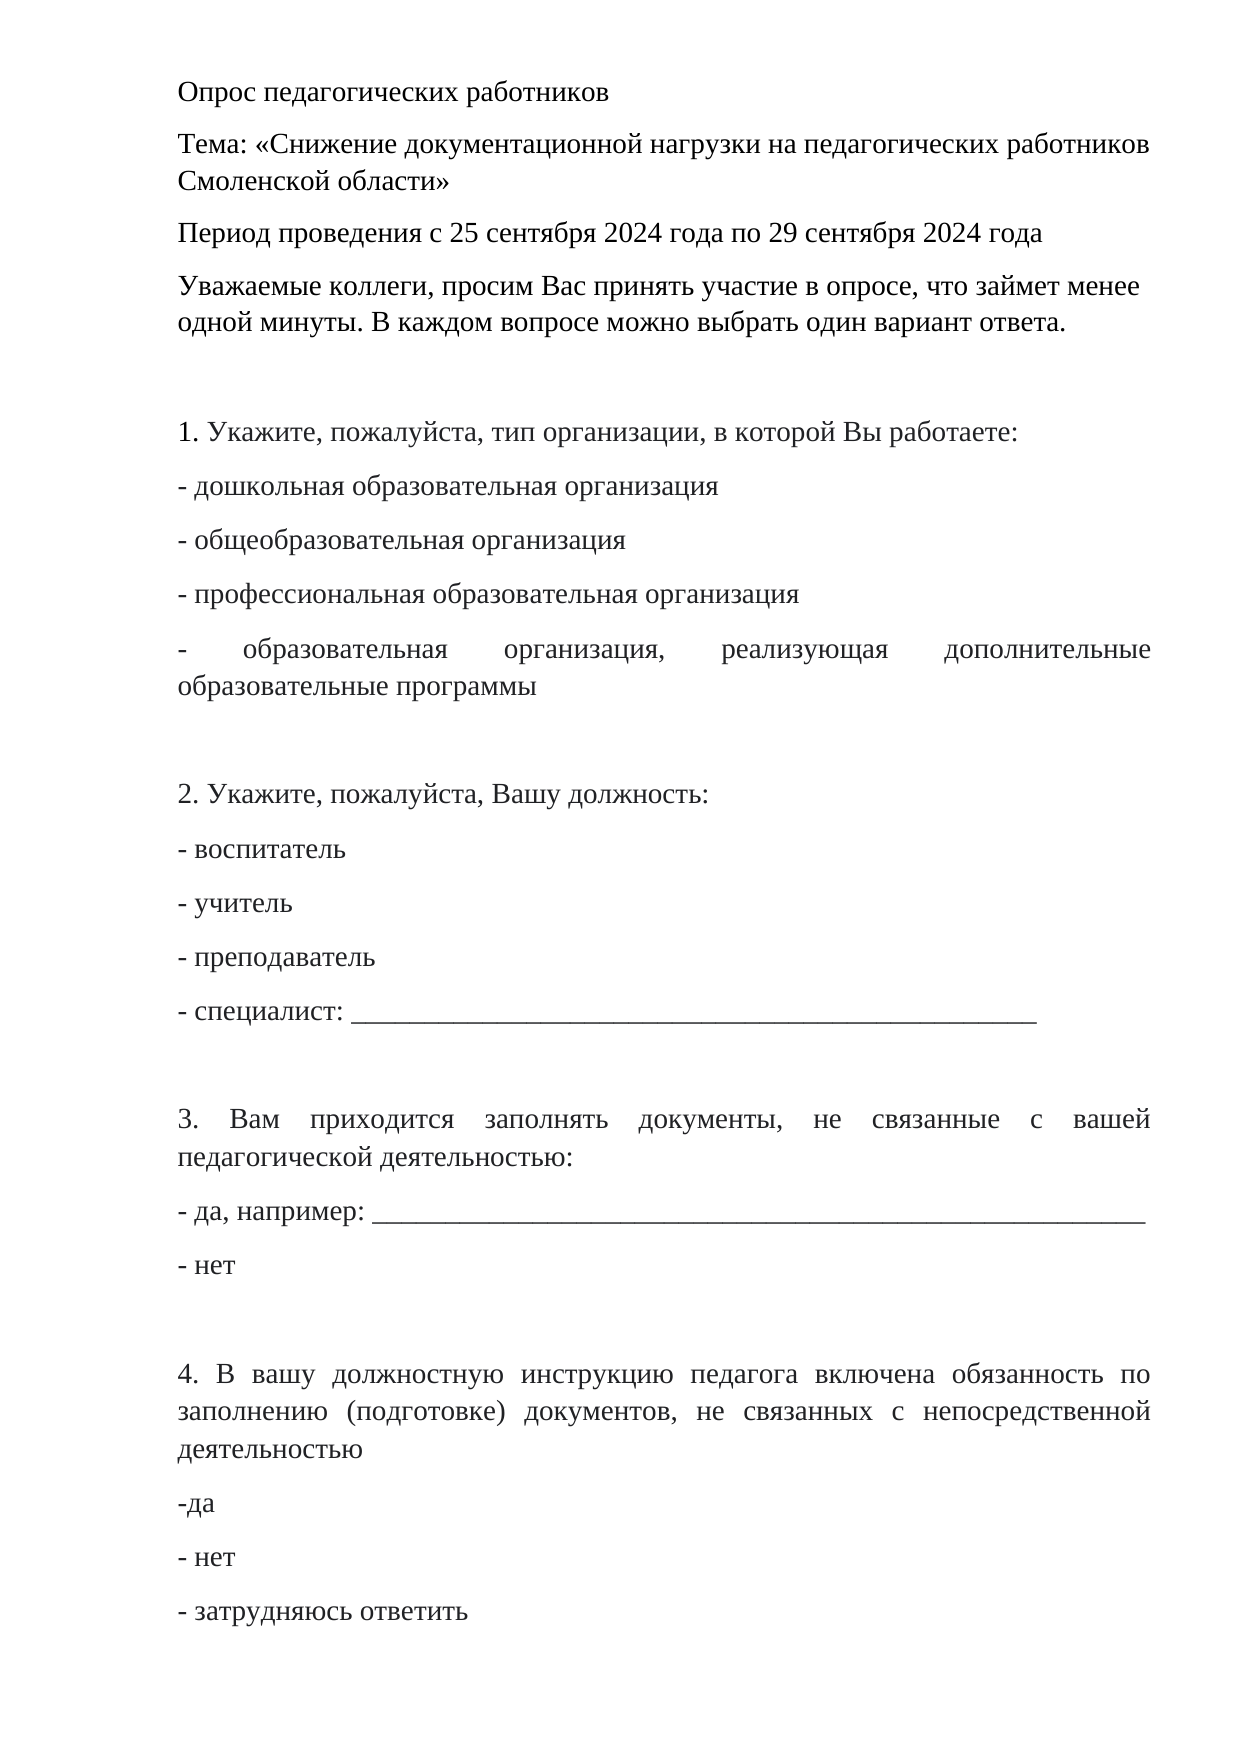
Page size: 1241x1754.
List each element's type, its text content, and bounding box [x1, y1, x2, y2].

text 4. В вашу должностную инструкцию педагога включена обязанность по заполнению (подготовке) документов, не связанных с непосредственной деятельностью [177, 1352, 1152, 1464]
text - профессиональная образовательная организация [177, 573, 1152, 610]
text Тема: «Снижение документационной нагрузки на педагогических работников Смоленской области» [177, 127, 1152, 196]
text - да, например: _____________________________________________________ [177, 1189, 1152, 1227]
text - нет [177, 1535, 1152, 1573]
text - учитель [177, 881, 1152, 918]
text 2. Укажите, пожалуйста, Вашу должность: [177, 773, 1152, 810]
text - образовательная организация, реализующая дополнительные образовательные программы [177, 627, 1152, 702]
text 1. Укажите, пожалуйста, тип организации, в которой Вы работаете: [177, 410, 1152, 448]
text -да [177, 1481, 1152, 1518]
text - воспитатель [177, 827, 1152, 864]
text - нет [177, 1243, 1152, 1281]
text Опрос педагогических работников [177, 74, 1152, 107]
text - преподаватель [177, 935, 1152, 973]
text 3. Вам приходится заполнять документы, не связанные с вашей педагогической деятельностью: [177, 1098, 1152, 1173]
text Период проведения с 25 сентября 2024 года по 29 сентября 2024 года [177, 216, 1152, 249]
text - специалист: _______________________________________________ [177, 989, 1152, 1027]
text Уважаемые коллеги, просим Вас принять участие в опросе, что займет менее одной минуты. В каждом вопросе можно выбрать один вариант ответа. [177, 268, 1152, 338]
text - затрудняюсь ответить [177, 1589, 1152, 1627]
text - общеобразовательная организация [177, 518, 1152, 556]
text - дошкольная образовательная организация [177, 464, 1152, 502]
